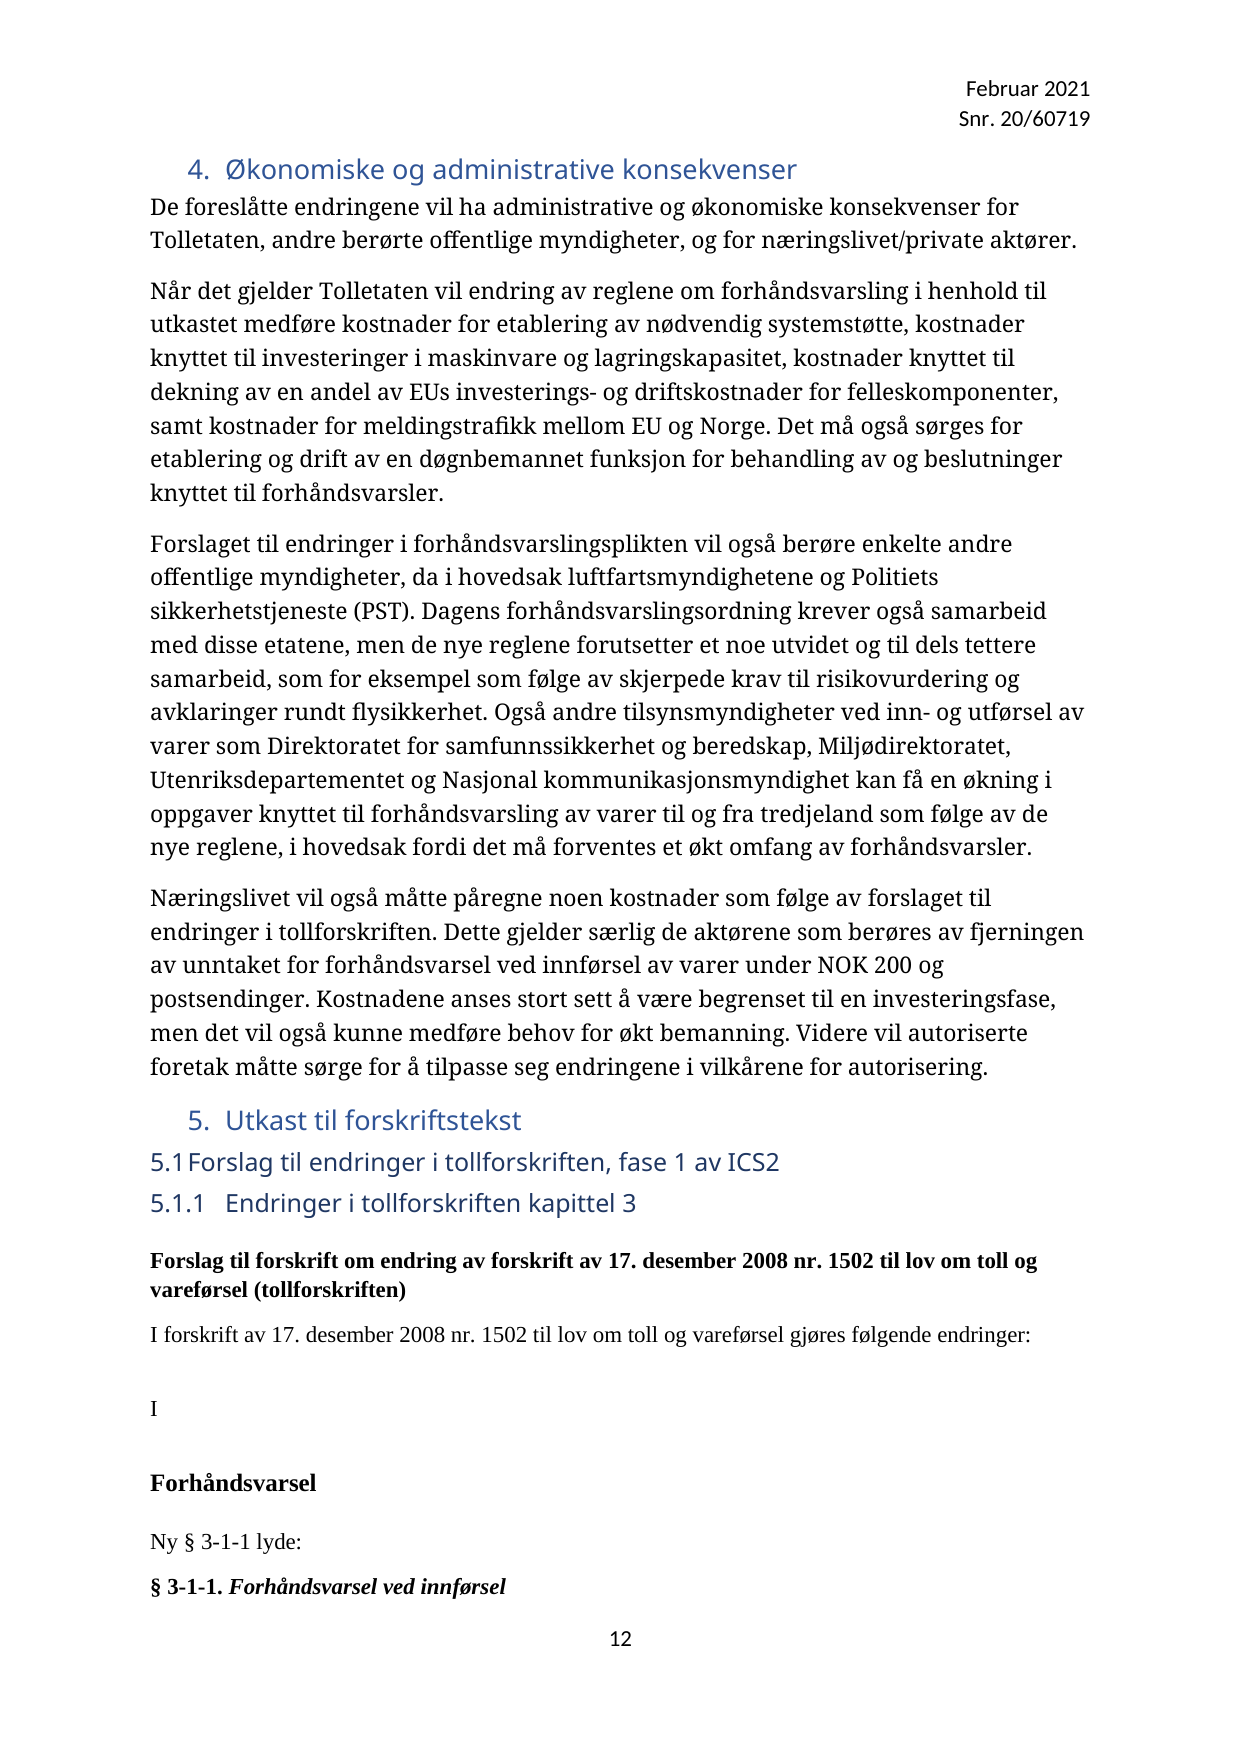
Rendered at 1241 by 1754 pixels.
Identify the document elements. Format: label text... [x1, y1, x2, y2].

subtitle Utkast til forskriftstekst [187, 1101, 1090, 1138]
text Ny § 3-1-1 lyde: [150, 1528, 1090, 1554]
text I forskrift av 17. desember 2008 nr. 1502 til lov om toll og vareførsel gjøres følgende endringer: [150, 1321, 1090, 1347]
text De foreslåtte endringene vil ha administrative og økonomiske konsekvenser for Tolletaten, andre berørte offentlige myndigheter, og for næringslivet/private aktører. [150, 191, 1090, 256]
text Forhåndsvarsel [150, 1468, 1090, 1497]
text I [150, 1395, 1090, 1421]
subtitle Økonomiske og administrative konsekvenser [187, 151, 1090, 188]
text § 3-1-1. Forhåndsvarsel ved innførsel [150, 1573, 1090, 1599]
subtitle Forslag til endringer i tollforskriften, fase 1 av ICS2 [150, 1145, 1090, 1179]
subtitle Endringer i tollforskriften kapittel 3 [150, 1186, 1090, 1220]
text Forslaget til endringer i forhåndsvarslingsplikten vil også berøre enkelte andre offentlige myndigheter, da i hovedsak luftfartsmyndighetene og Politiets sikkerhetstjeneste (PST). Dagens forhåndsvarslingsordning krever også samarbeid med disse etatene, men de nye reglene forutsetter et noe utvidet og til dels tettere samarbeid, som for eksempel som følge av skjerpede krav til risikovurdering og avklaringer rundt flysikkerhet. Også andre tilsynsmyndigheter ved inn- og utførsel av varer som Direktoratet for samfunnssikkerhet og beredskap, Miljødirektoratet, Utenriksdepartementet og Nasjonal kommunikasjonsmyndighet kan få en økning i oppgaver knyttet til forhåndsvarsling av varer til og fra tredjeland som følge av de nye reglene, i hovedsak fordi det må forventes et økt omfang av forhåndsvarsler. [150, 528, 1090, 863]
text Forslag til forskrift om endring av forskrift av 17. desember 2008 nr. 1502 til lov om toll og vareførsel (tollforskriften) [150, 1248, 1090, 1302]
text Når det gjelder Tolletaten vil endring av reglene om forhåndsvarsling i henhold til utkastet medføre kostnader for etablering av nødvendig systemstøtte, kostnader knyttet til investeringer i maskinvare og lagringskapasitet, kostnader knyttet til dekning av en andel av EUs investerings- og driftskostnader for felleskomponenter, samt kostnader for meldingstrafikk mellom EU og Norge. Det må også sørges for etablering og drift av en døgnbemannet funksjon for behandling av og beslutninger knyttet til forhåndsvarsler. [150, 275, 1090, 508]
text Næringslivet vil også måtte påregne noen kostnader som følge av forslaget til endringer i tollforskriften. Dette gjelder særlig de aktørene som berøres av fjerningen av unntaket for forhåndsvarsel ved innførsel av varer under NOK 200 og postsendinger. Kostnadene anses stort sett å være begrenset til en investeringsfase, men det vil også kunne medføre behov for økt bemanning. Videre vil autoriserte foretak måtte sørge for å tilpasse seg endringene i vilkårene for autorisering. [150, 882, 1090, 1082]
